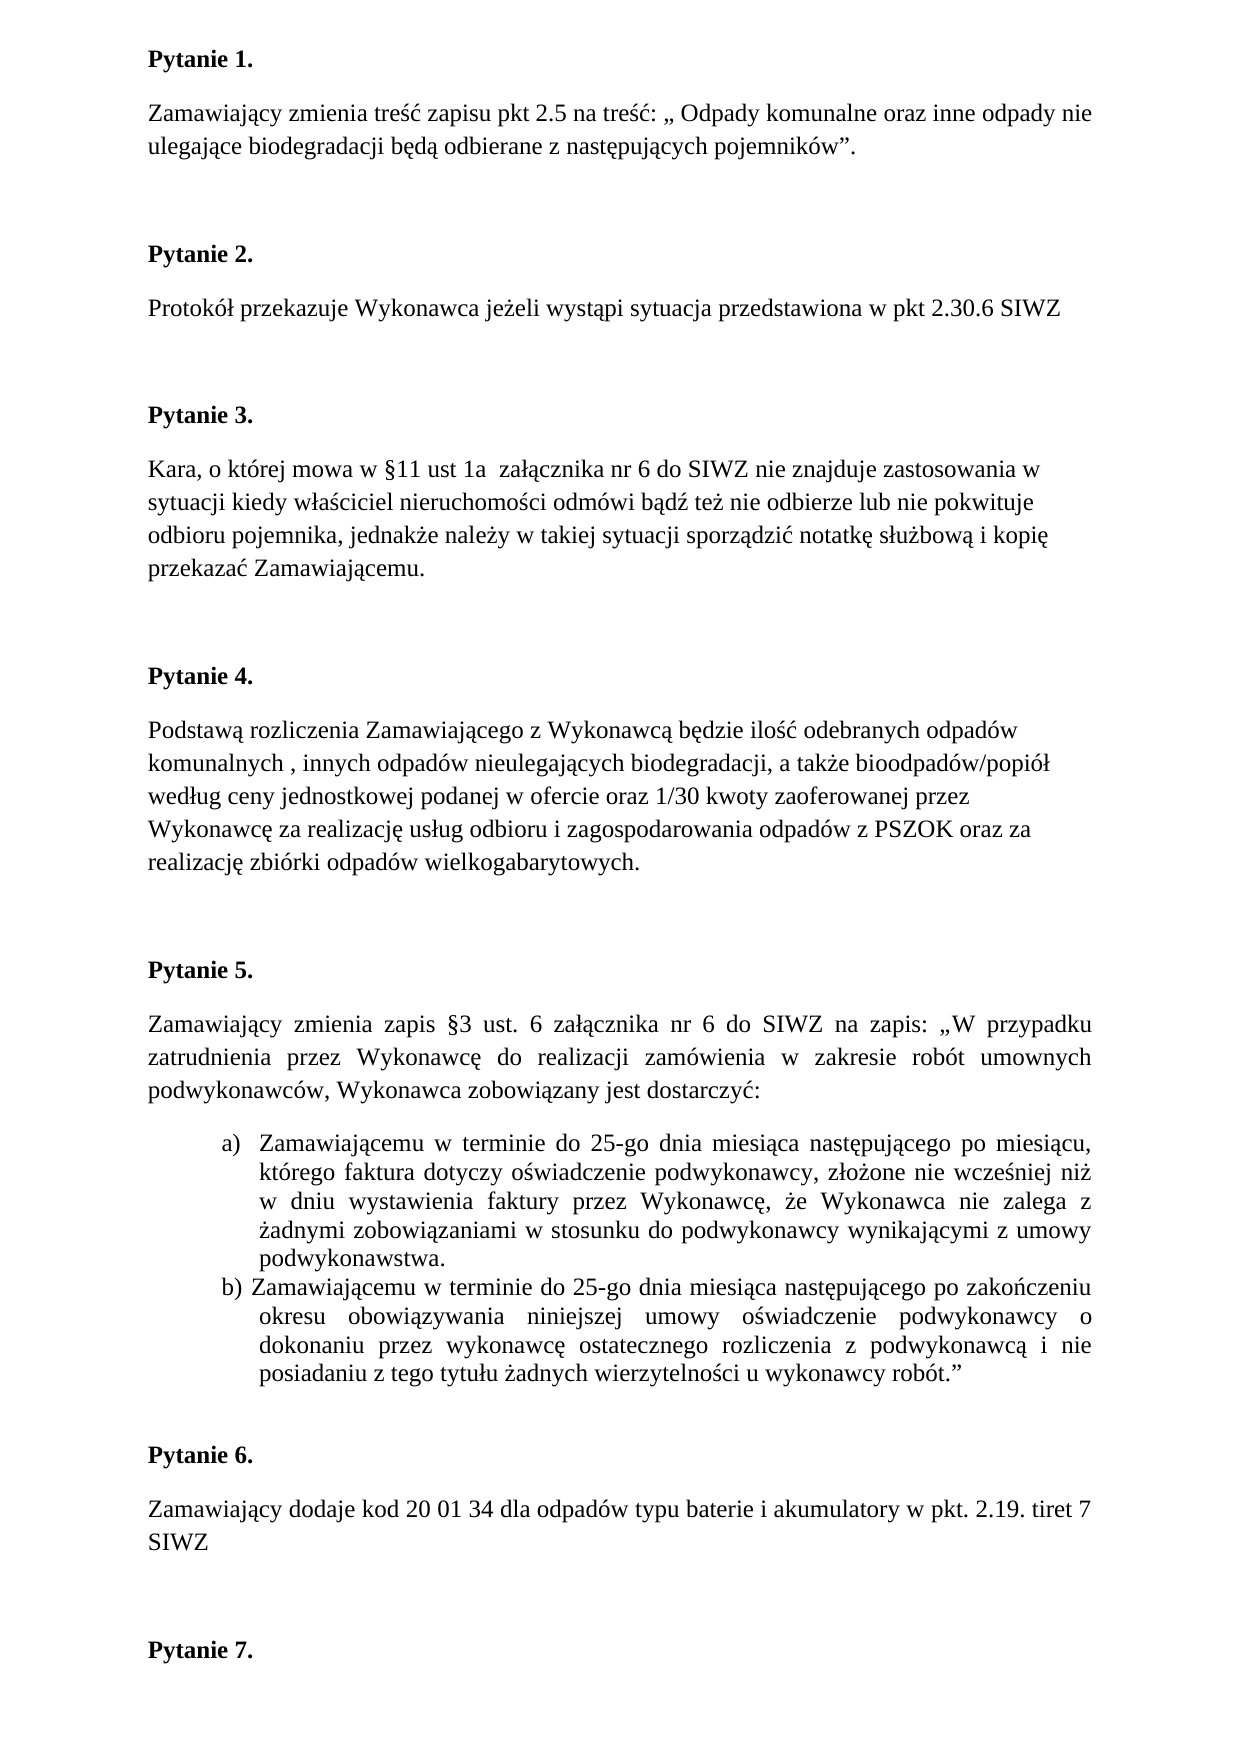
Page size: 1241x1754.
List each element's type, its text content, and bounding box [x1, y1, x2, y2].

text Zamawiający zmienia treść zapisu pkt 2.5 na treść: „ Odpady komunalne oraz inne odpady nie ulegające biodegradacji będą odbierane z następujących pojemników”. [148, 98, 1093, 160]
text Pytanie 7. [148, 1635, 1093, 1664]
text Pytanie 6. [148, 1440, 1093, 1469]
text Zamawiający dodaje kod 20 01 34 dla odpadów typu baterie i akumulatory w pkt. 2.19. tiret 7 SIWZ [148, 1494, 1093, 1556]
text Pytanie 4. [148, 661, 1093, 690]
text Pytanie 3. [148, 401, 1093, 429]
list Zamawiającemu w terminie do 25-go dnia miesiąca następującego po miesiącu, którego faktura dotyczy oświadczenie podwykonawcy, złożone nie wcześniej niż w dniu wystawienia faktury przez Wykonawcę, że Wykonawca nie zalega z żadnymi zobowiązaniami w stosunku do podwykonawcy wynikającymi z umowy podwykonawstwa. [221, 1128, 1092, 1272]
text Kara, o której mowa w §11 ust 1a załącznika nr 6 do SIWZ nie znajduje zastosowania w sytuacji kiedy właściciel nieruchomości odmówi bądź też nie odbierze lub nie pokwituje odbioru pojemnika, jednakże należy w takiej sytuacji sporządzić notatkę służbową i kopię przekazać Zamawiającemu. [148, 454, 1093, 582]
text Podstawą rozliczenia Zamawiającego z Wykonawcą będzie ilość odebranych odpadów komunalnych , innych odpadów nieulegających biodegradacji, a także bioodpadów/popiół według ceny jednostkowej podanej w ofercie oraz 1/30 kwoty zaoferowanej przez Wykonawcę za realizację usług odbioru i zagospodarowania odpadów z PSZOK oraz za realizację zbiórki odpadów wielkogabarytowych. [148, 715, 1093, 876]
text Protokół przekazuje Wykonawca jeżeli wystąpi sytuacja przedstawiona w pkt 2.30.6 SIWZ [148, 293, 1093, 322]
text Pytanie 1. [148, 44, 1093, 73]
list Zamawiającemu w terminie do 25-go dnia miesiąca następującego po zakończeniu okresu obowiązywania niniejszej umowy oświadczenie podwykonawcy o dokonaniu przez wykonawcę ostatecznego rozliczenia z podwykonawcą i nie posiadaniu z tego tytułu żadnych wierzytelności u wykonawcy robót.” [221, 1272, 1093, 1387]
text Pytanie 2. [148, 239, 1093, 268]
text Pytanie 5. [148, 955, 1093, 983]
text Zamawiający zmienia zapis §3 ust. 6 załącznika nr 6 do SIWZ na zapis: „W przypadku zatrudnienia przez Wykonawcę do realizacji zamówienia w zakresie robót umownych podwykonawców, Wykonawca zobowiązany jest dostarczyć: [148, 1009, 1092, 1103]
